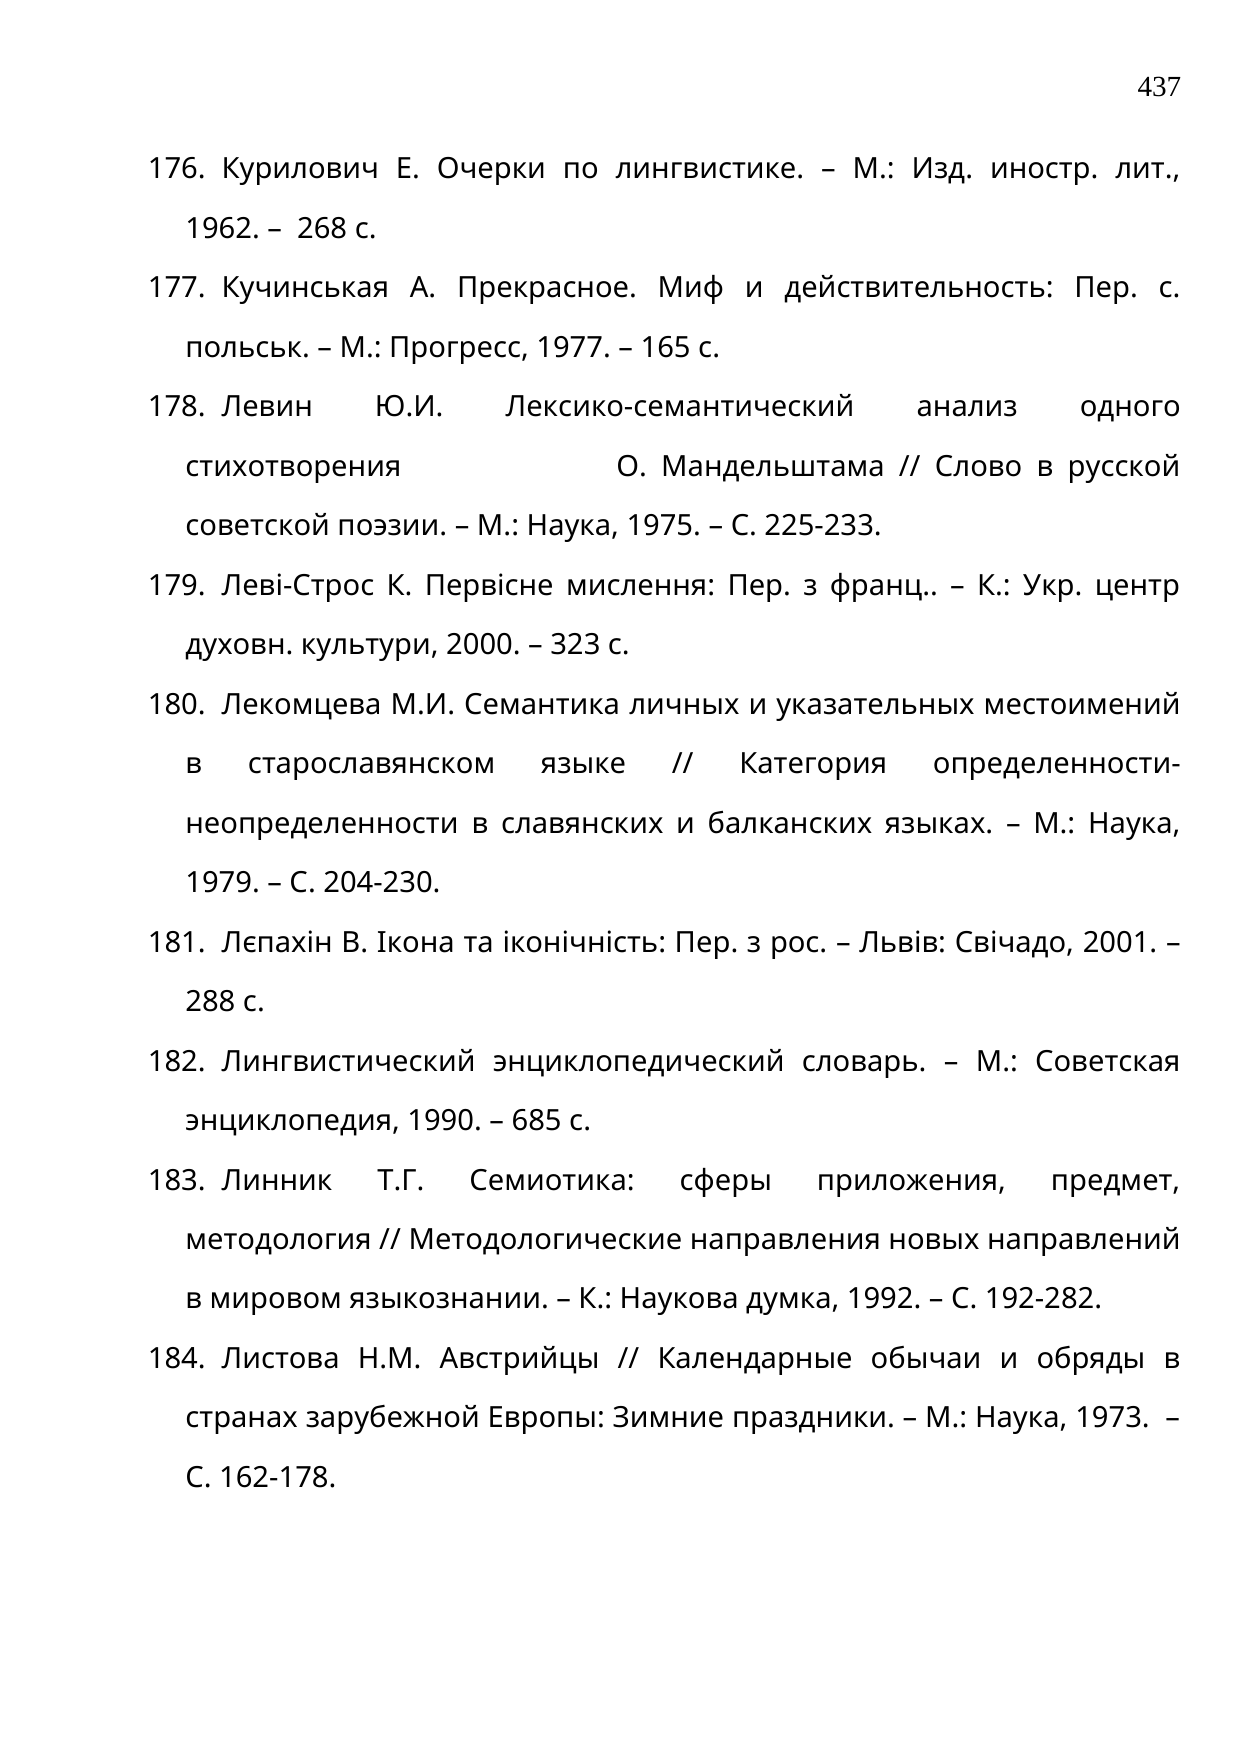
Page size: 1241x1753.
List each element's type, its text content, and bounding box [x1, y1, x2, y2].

list Линник Т.Г. Семиотика: сферы приложения, предмет, методология // Методологические направления новых направлений в мировом языкознании. – К.: Наукова думка, 1992. – С. 192-282. [148, 1159, 1181, 1317]
list Лингвистический энциклопедический словарь. – М.: Советская энциклопедия, 1990. – 685 с. [148, 1040, 1181, 1139]
list Лекомцева М.И. Семантика личных и указательных местоимений в старославянском языке // Категория определенности-неопределенности в славянских и балканских языках. – М.: Наука, 1979. – С. 204-230. [148, 683, 1181, 901]
list Курилович Е. Очерки по лингвистике. – М.: Изд. иностр. лит., 1962. – 268 с. [148, 148, 1181, 247]
list Левин Ю.И. Лексико-семантический анализ одного стихотворения О. Мандельштама // Слово в русской советской поэзии. – М.: Наука, 1975. – С. 225-233. [148, 386, 1181, 544]
list Кучинськая А. Прекрасное. Миф и действительность: Пер. с. польськ. – М.: Прогресс, 1977. – 165 с. [148, 267, 1181, 366]
list Листова Н.М. Австрийцы // Календарные обычаи и обряды в странах зарубежной Европы: Зимние праздники. – М.: Наука, 1973. – С. 162-178. [148, 1337, 1181, 1496]
list Лєпахін В. Ікона та іконічність: Пер. з рос. – Львів: Свічадо, 2001. – 288 с. [148, 921, 1181, 1020]
list Леві-Строс К. Первісне мислення: Пер. з франц.. – К.: Укр. центр духовн. культури, 2000. – 323 с. [148, 564, 1181, 663]
